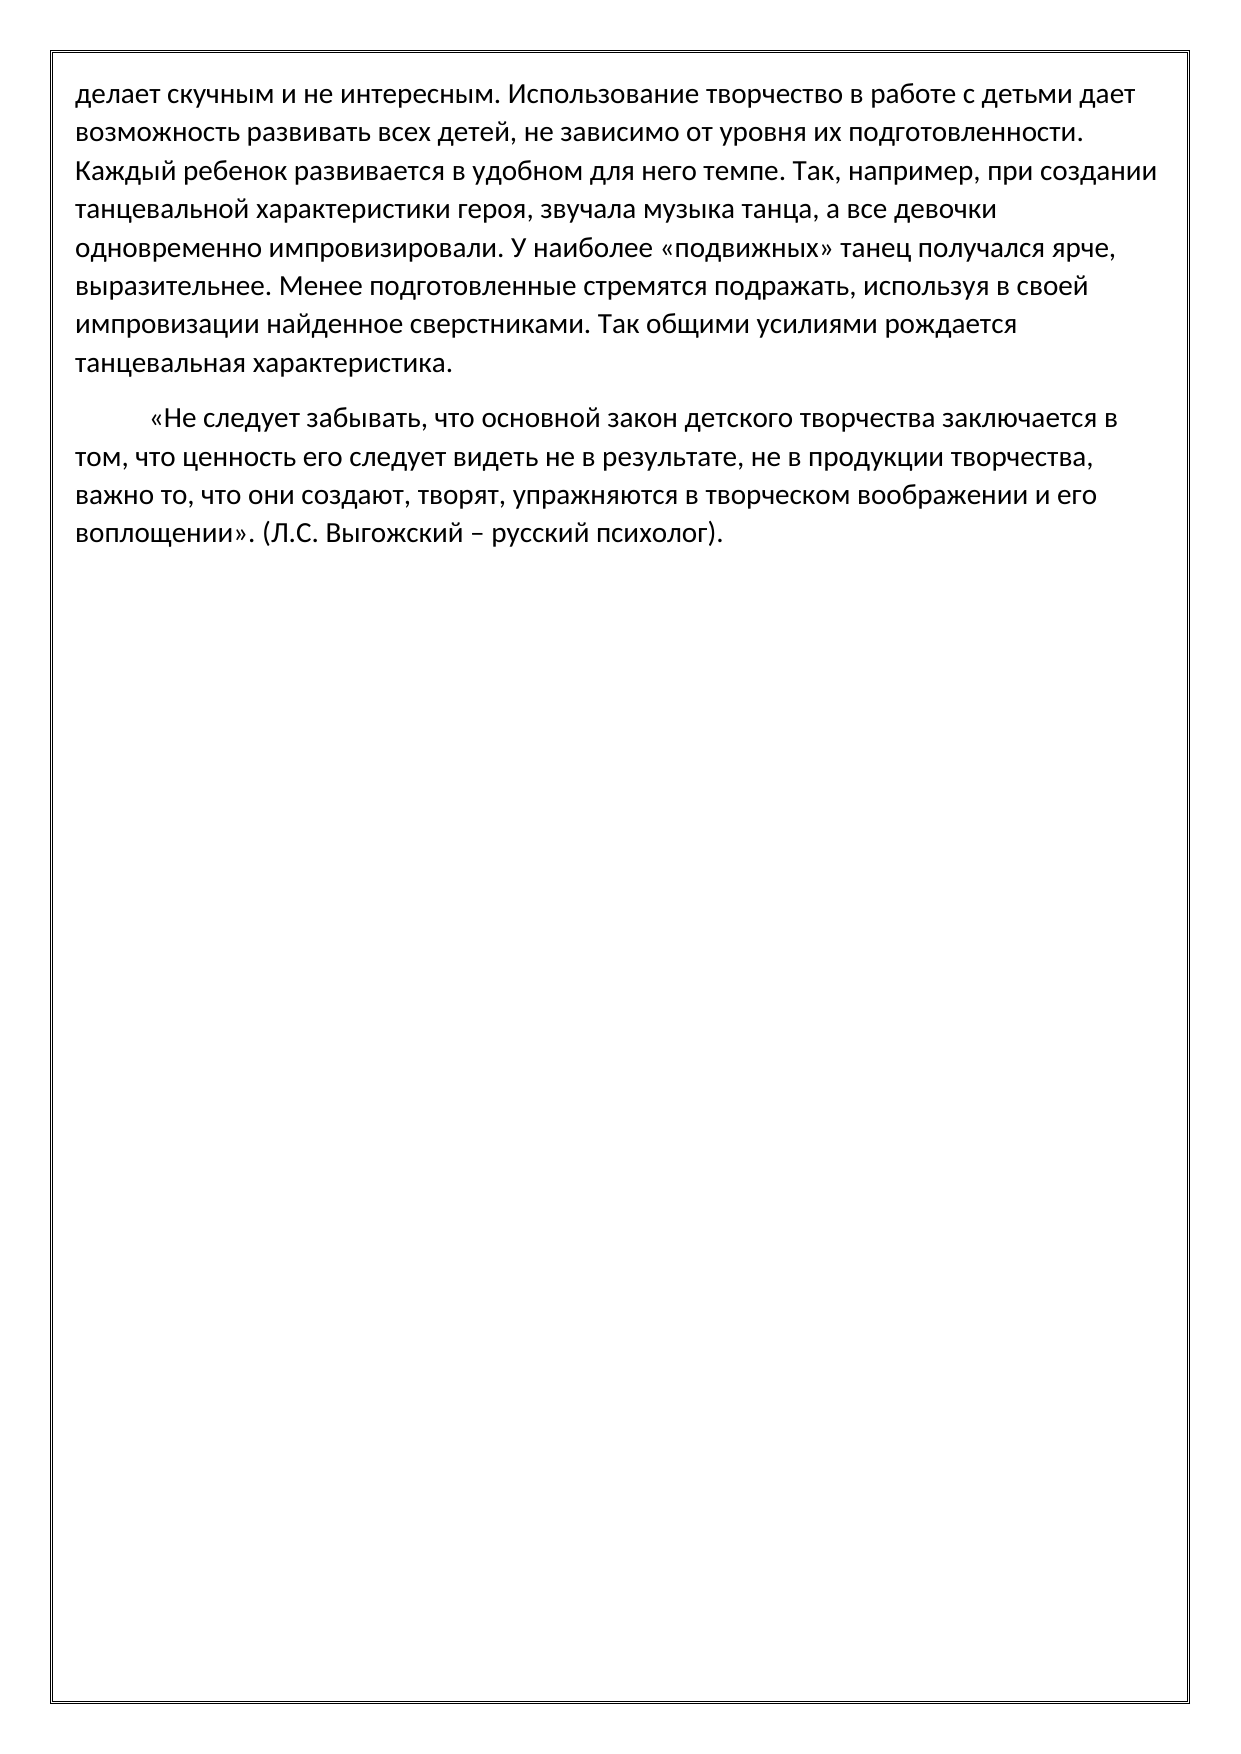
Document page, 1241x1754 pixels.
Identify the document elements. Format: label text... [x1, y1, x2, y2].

text «Не следует забывать, что основной закон детского творчества заключается в том, что ценность его следует видеть не в результате, не в продукции творчества, важно то, что они создают, творят, упражняются в творческом воображении и его воплощении». (Л.С. Выгожский – русский психолог). [75, 399, 1165, 550]
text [75, 75, 1165, 380]
